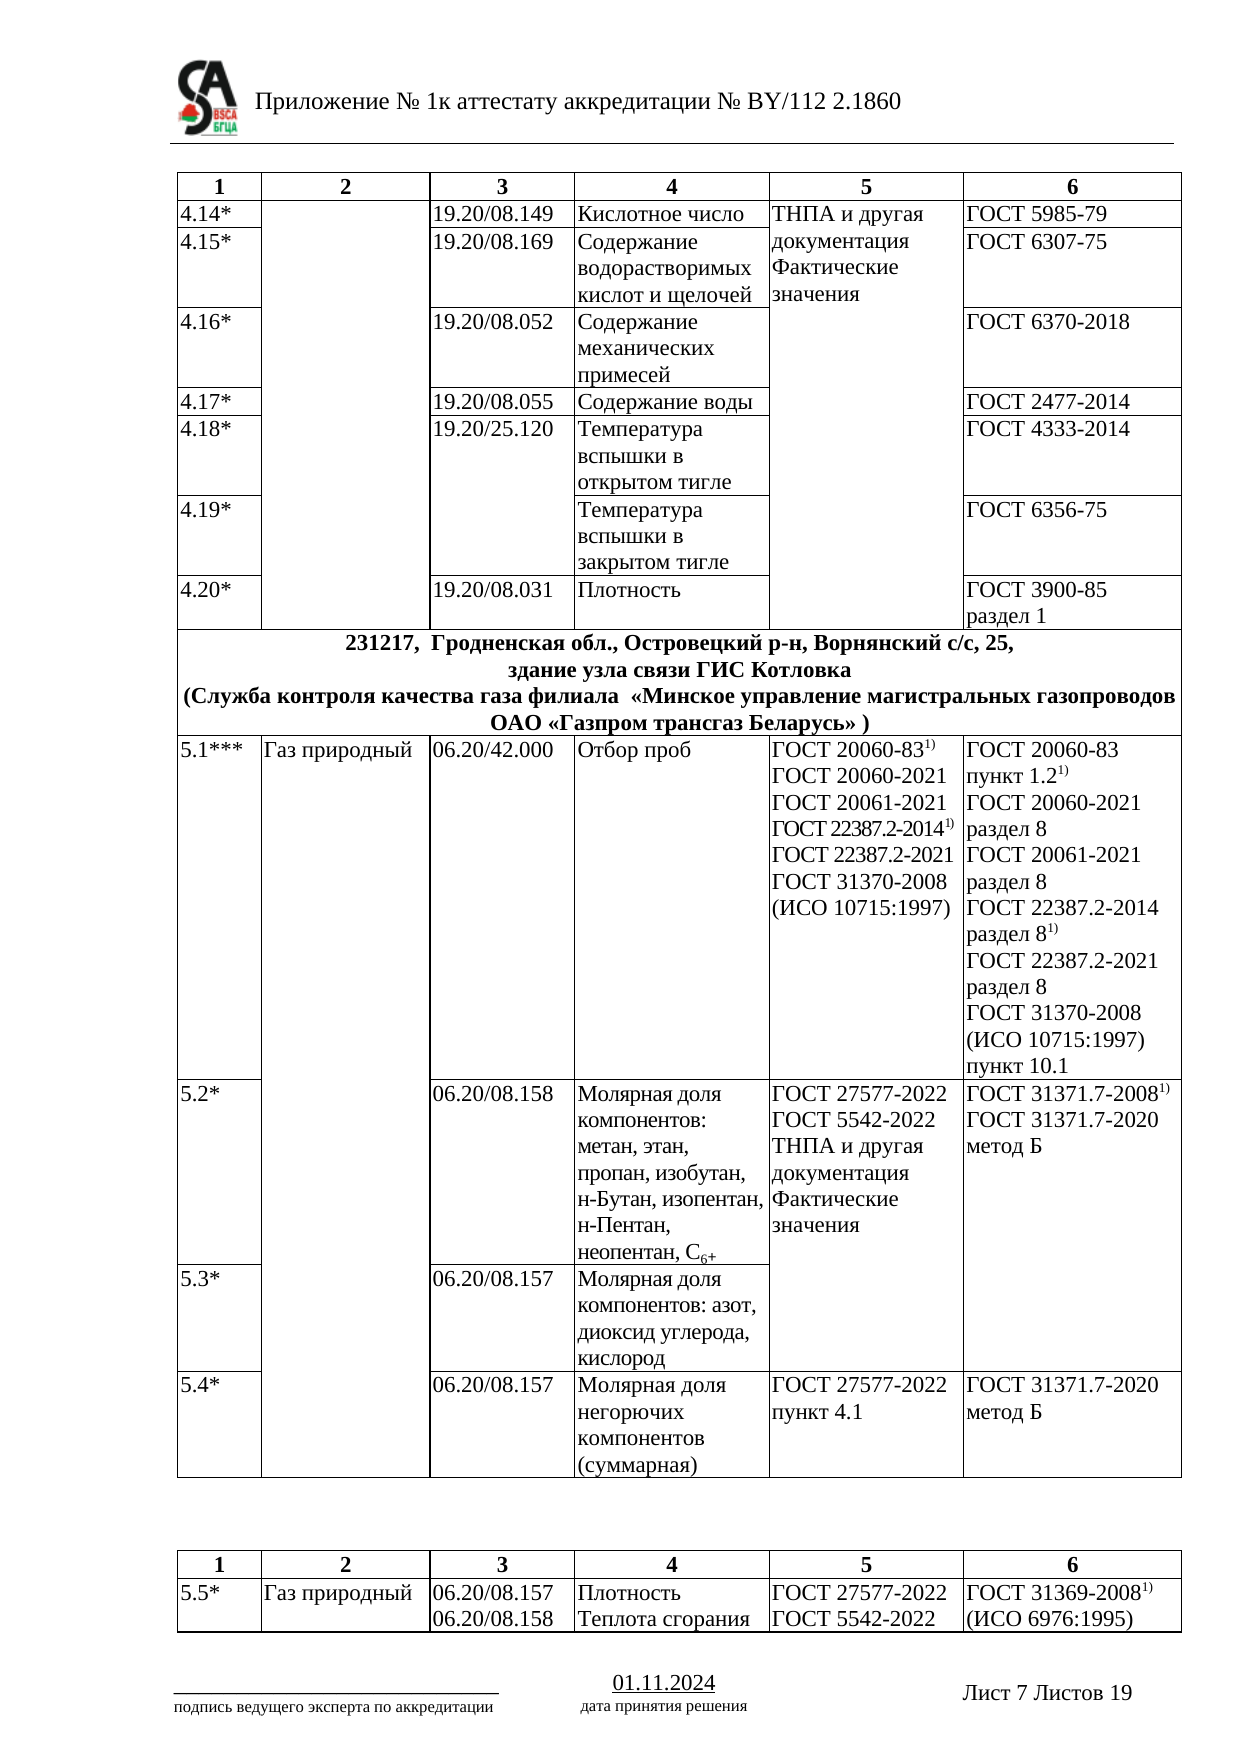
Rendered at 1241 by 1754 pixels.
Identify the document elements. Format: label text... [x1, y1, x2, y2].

table_cell ГОСТ 2477-2014 [964, 388, 1181, 414]
table_header 5 [770, 173, 963, 199]
table_cell 19.20/08.052 [431, 308, 574, 387]
table_cell ГОСТ 6307-75 [964, 228, 1181, 307]
table_cell Отбор проб [575, 736, 769, 1078]
table_header 2 [262, 173, 429, 199]
table_cell Газ природный [262, 736, 429, 1477]
table_cell Молярная доля негорючих компонентов (суммарная) [575, 1372, 769, 1477]
table_cell 4.18* [178, 416, 261, 494]
picture [177, 59, 239, 136]
table_cell 5.3* [178, 1265, 261, 1371]
table_cell Молярная доля компонентов: азот, диоксид углерода, кислород [575, 1265, 769, 1371]
table_header 3 [431, 1551, 574, 1578]
table_cell 19.20/08.149 [431, 201, 574, 227]
table_cell 06.20/08.158 [431, 1080, 574, 1264]
table_header 2 [262, 1551, 429, 1578]
table_cell 4.17* [178, 388, 261, 414]
table_cell ГОСТ 31371.7-2020 метод Б [964, 1372, 1181, 1477]
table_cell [964, 1579, 1181, 1631]
table_cell 5.4* [178, 1372, 261, 1477]
table_cell 19.20/08.169 [431, 228, 574, 307]
table_cell ГОСТ 6370-2018 [964, 308, 1181, 387]
table_cell 4.19* [178, 496, 261, 575]
table_cell 06.20/08.157 [431, 1265, 574, 1371]
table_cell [770, 1579, 963, 1631]
table_cell Молярная доля компонентов: метан, этан, пропан, изобутан, н-Бутан, изопентан, н-Пентан, неопентан, С₆₊ [575, 1080, 769, 1264]
table_cell 4.14* [178, 201, 261, 227]
table_cell Температура вспышки в закрытом тигле [575, 496, 769, 575]
table_header 1 [178, 173, 261, 199]
table_cell 5.1*** [178, 736, 261, 1078]
table_cell ГОСТ 27577-2022 ГОСТ 5542-2022 ТНПА и другая документация Фактические значения [770, 1080, 963, 1371]
table_cell 4.16* [178, 308, 261, 387]
table_header 5 [770, 1551, 963, 1578]
table_cell Содержание водорастворимых кислот и щелочей [575, 228, 769, 307]
table_cell ГОСТ 31371.7-20081) ГОСТ 31371.7-2020 метод Б [964, 1080, 1181, 1371]
table_cell 06.20/08.157 06.20/08.158 [431, 1579, 574, 1631]
table_header 4 [575, 173, 769, 199]
table_cell Температура вспышки в открытом тигле [575, 416, 769, 494]
table_cell ГОСТ 20060-83 пункт 1.21) ГОСТ 20060-2021 раздел 8 ГОСТ 20061-2021 раздел 8 ГОСТ 22387.2-2014 раздел 81) ГОСТ 22387.2-2021 раздел 8 ГОСТ 31370-2008 (ИСО 10715:1997) пункт 10.1 [964, 736, 1181, 1078]
table_header 4 [575, 1551, 769, 1578]
table_cell 06.20/08.157 [431, 1372, 574, 1477]
table_header 3 [431, 173, 574, 199]
table_cell 19.20/25.120 [431, 416, 574, 575]
table_cell Кислотное число [575, 201, 769, 227]
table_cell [770, 201, 963, 628]
table_header 6 [964, 1551, 1181, 1578]
table_cell Газ природный [262, 1579, 429, 1631]
table_cell Содержание механических примесей [575, 308, 769, 387]
table_header 1 [178, 1551, 261, 1578]
table_cell ГОСТ 6356-75 [964, 496, 1181, 575]
table_cell 06.20/42.000 [431, 736, 574, 1078]
table_header 6 [964, 173, 1181, 199]
table_cell 19.20/08.031 [431, 576, 574, 628]
table_cell Содержание воды [575, 388, 769, 414]
table_cell ГОСТ 20060-831) ГОСТ 20060-2021 ГОСТ 20061-2021 ГОСТ 22387.2-20141) ГОСТ 22387.2-2021 ГОСТ 31370-2008 (ИСО 10715:1997) [770, 736, 963, 1078]
table_cell ГОСТ 5985-79 [964, 201, 1181, 227]
table_cell ГОСТ 27577-2022 пункт 4.1 [770, 1372, 963, 1477]
table_cell 5.2* [178, 1080, 261, 1264]
table_cell ГОСТ 3900-85 раздел 1 [964, 576, 1181, 628]
table_cell ГОСТ 4333-2014 [964, 416, 1181, 494]
table_cell 5.5* [178, 1579, 261, 1631]
table_cell 19.20/08.055 [431, 388, 574, 414]
table_cell Плотность [575, 576, 769, 628]
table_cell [575, 1579, 769, 1631]
table_cell 4.20* [178, 576, 261, 628]
table_cell 231217, Гродненская обл., Островецкий р-н, Ворнянский с/с, 25, здание узла связи ГИС Котловка (Служба контроля качества газа филиала «Минское управление магистральных газопроводов ОАО «Газпром трансгаз Беларусь» ) [178, 630, 1181, 735]
table_cell 4.15* [178, 228, 261, 307]
